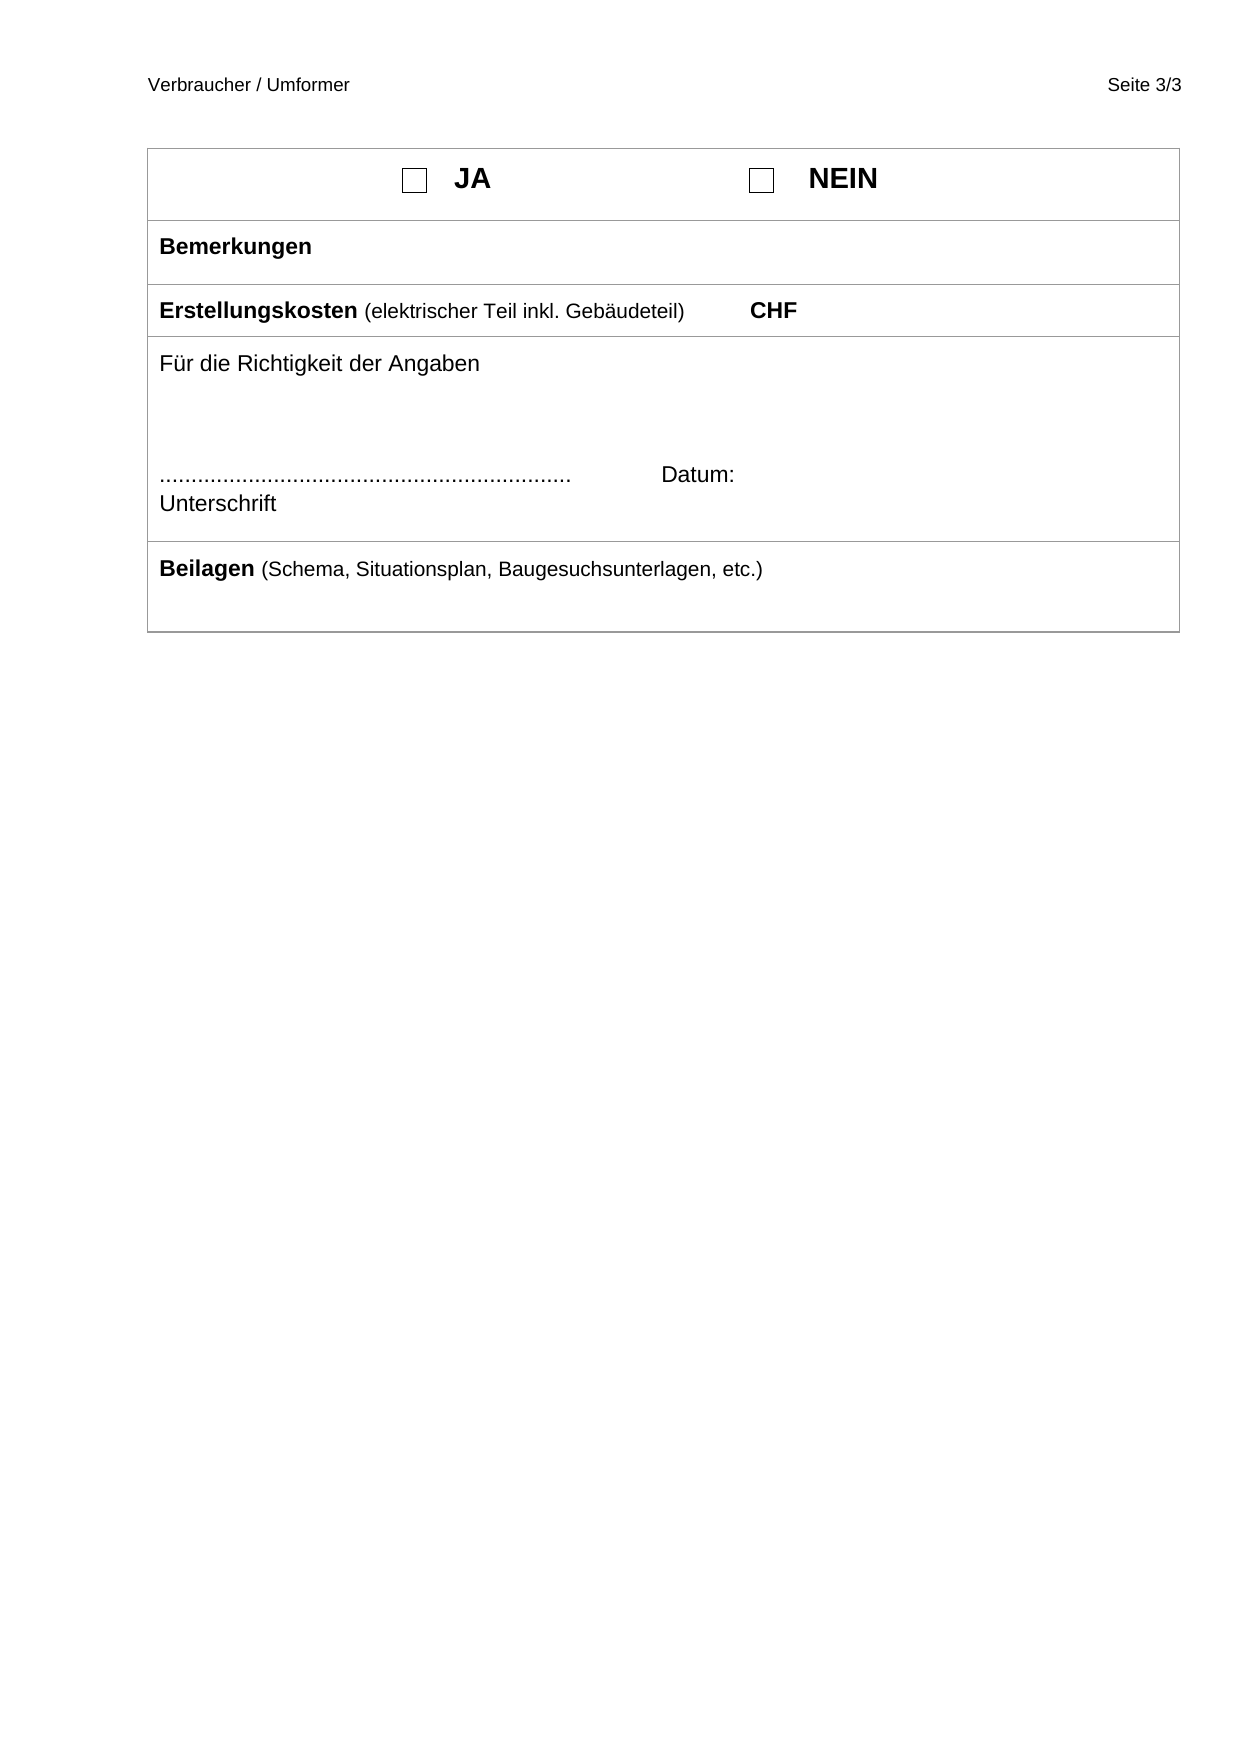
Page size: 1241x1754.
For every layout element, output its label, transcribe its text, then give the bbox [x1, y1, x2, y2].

table_cell Bemerkungen [148, 221, 1179, 284]
table_cell Erstellungskosten (elektrischer Teil inkl. Gebäudeteil) CHF [148, 285, 1179, 336]
table_cell Beilagen (Schema, Situationsplan, Baugesuchsunterlagen, etc.) [148, 542, 1179, 631]
table_cell Für die Richtigkeit der Angaben Datum: Unterschrift [148, 337, 1179, 541]
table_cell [148, 149, 1179, 220]
